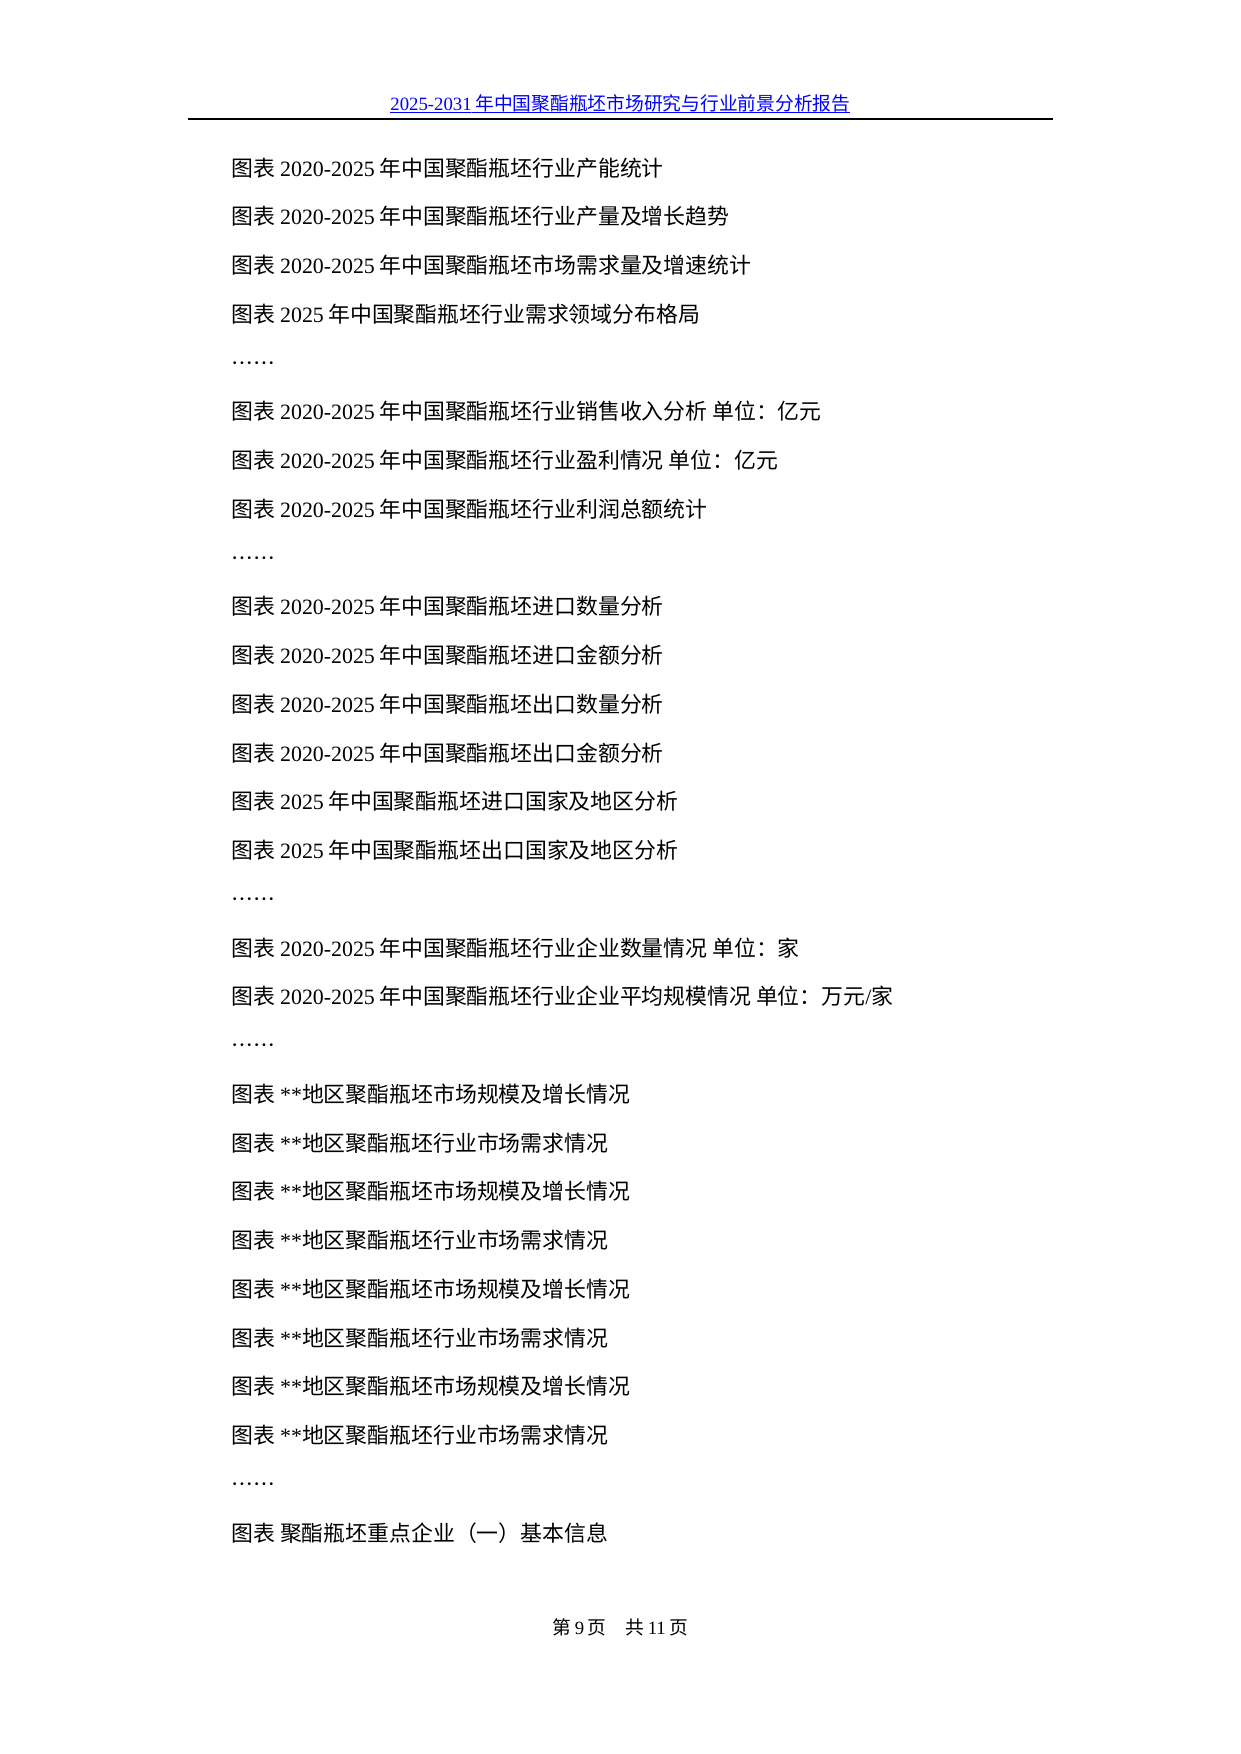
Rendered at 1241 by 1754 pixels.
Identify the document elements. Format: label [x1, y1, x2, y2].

text [187, 150, 1053, 1548]
